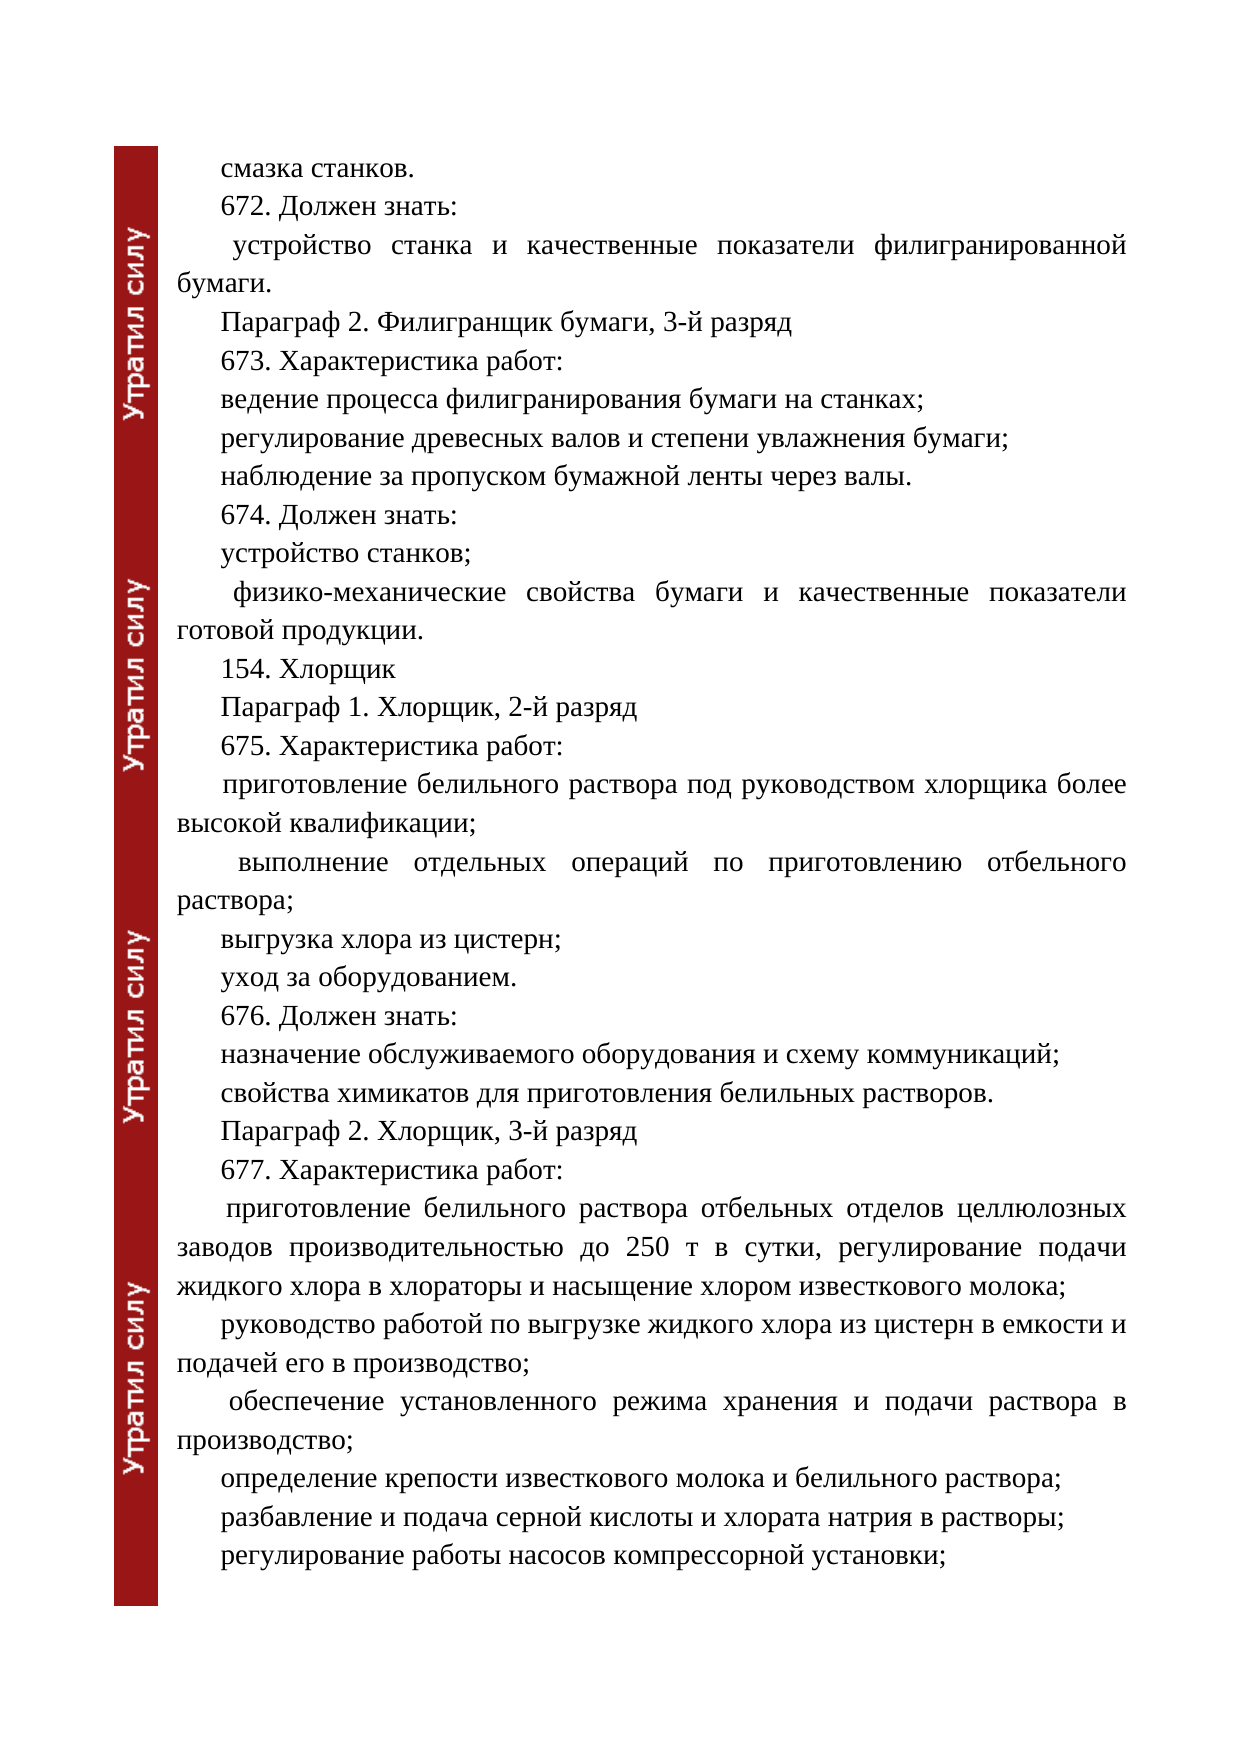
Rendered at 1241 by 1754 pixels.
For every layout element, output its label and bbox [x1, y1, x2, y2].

picture [114, 1571, 158, 1606]
picture [114, 146, 158, 150]
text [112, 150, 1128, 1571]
